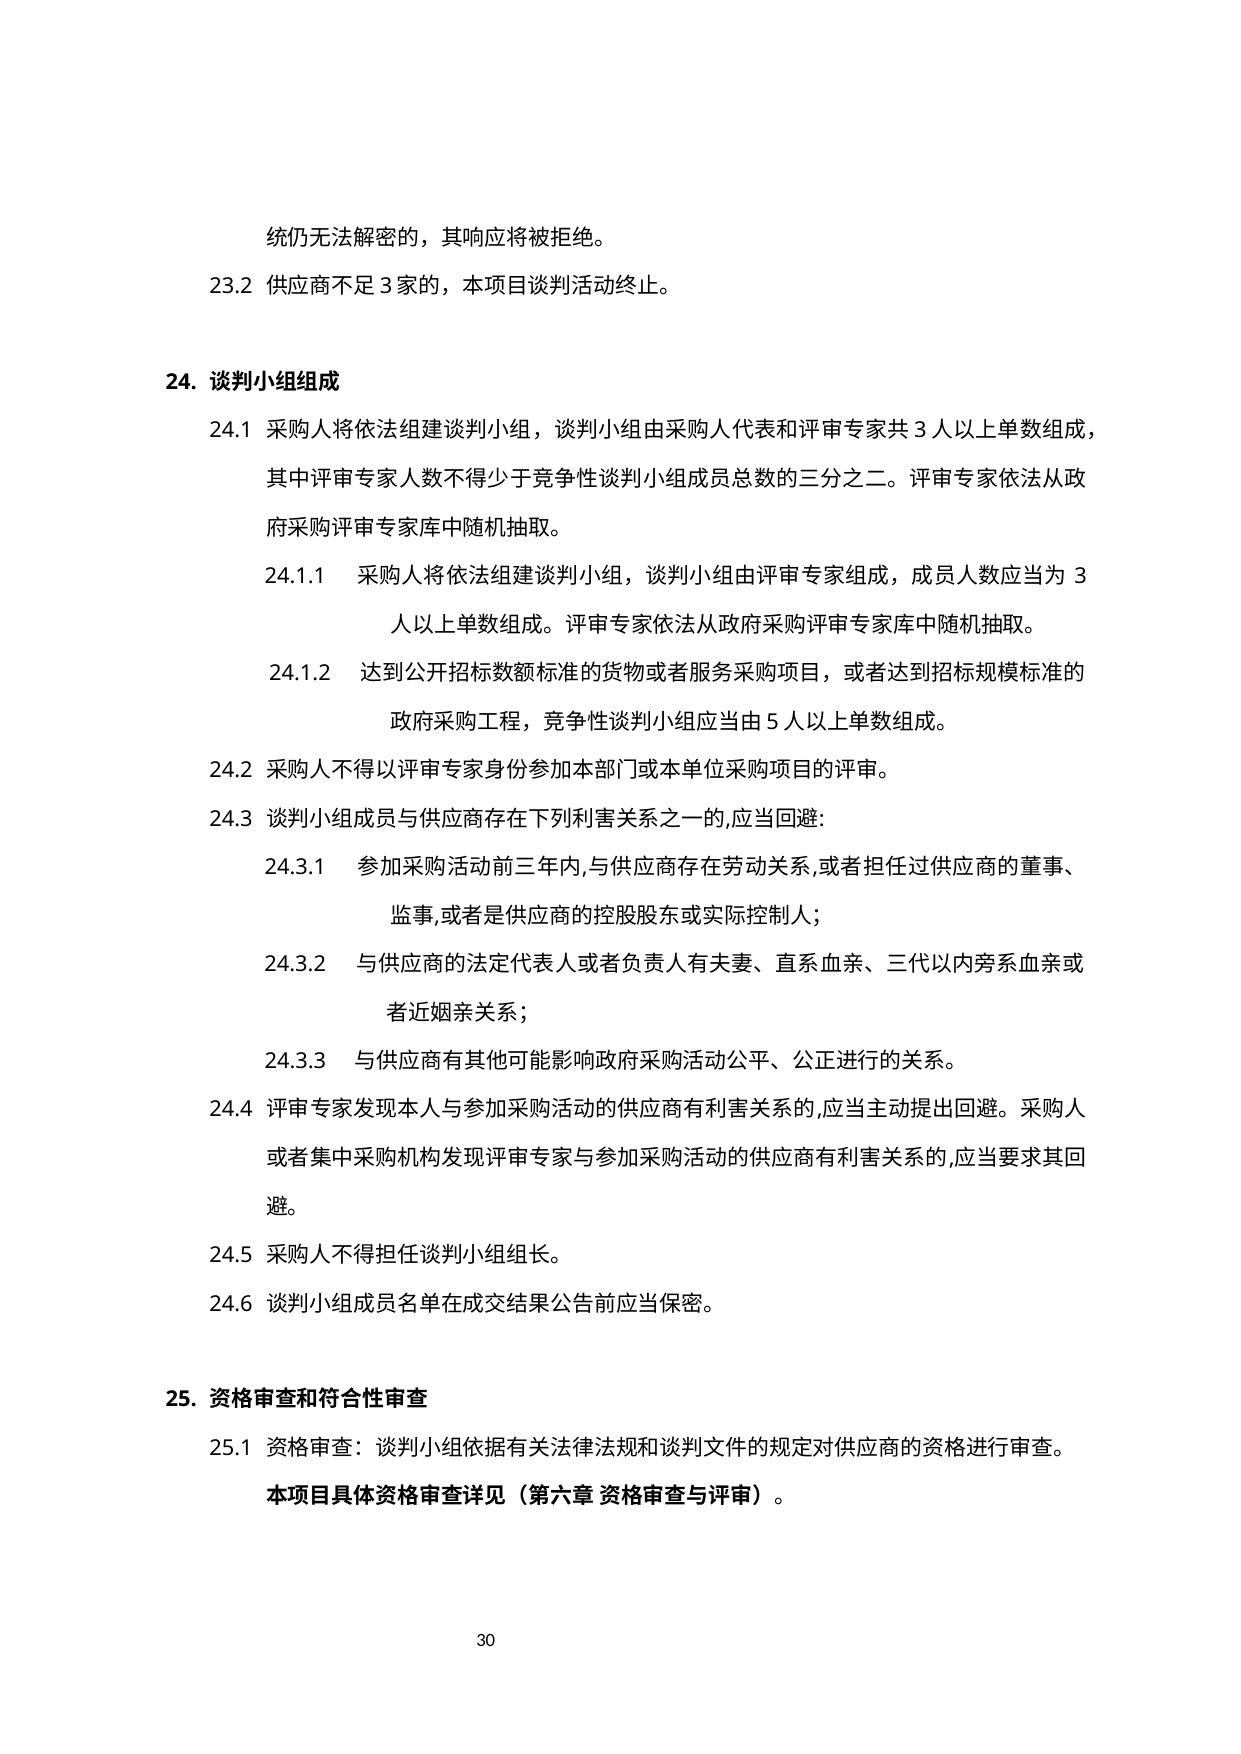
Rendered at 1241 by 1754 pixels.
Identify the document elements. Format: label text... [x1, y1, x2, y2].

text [266, 219, 1087, 252]
text 24.1.1 采购人将依法组建谈判小组，谈判小组由评审专家组成，成员人数应当为3人以上单数组成。评审专家依法从政府采购评审专家库中随机抽取。 [264, 558, 1087, 639]
list 供应商不足3家的，本项目谈判活动终止。 [209, 268, 1087, 300]
list 采购人不得担任谈判小组组长。 [209, 1237, 1087, 1269]
list 谈判小组组成 [165, 364, 1087, 396]
list 采购人不得以评审专家身份参加本部门或本单位采购项目的评审。 [209, 752, 1087, 784]
text 24.3.3 与供应商有其他可能影响政府采购活动公平、公正进行的关系。 [264, 1043, 1087, 1075]
text 24.3.1 参加采购活动前三年内,与供应商存在劳动关系,或者担任过供应商的董事、监事,或者是供应商的控股股东或实际控制人； [264, 849, 1087, 930]
list 谈判小组成员与供应商存在下列利害关系之一的,应当回避: [209, 800, 1087, 833]
list 资格审查：谈判小组依据有关法律法规和谈判文件的规定对供应商的资格进行审查。 [209, 1429, 1087, 1462]
list 本项目具体资格审查详见（第六章 资格审查与评审）。 [266, 1478, 1087, 1510]
list 评审专家发现本人与参加采购活动的供应商有利害关系的,应当主动提出回避。采购人或者集中采购机构发现评审专家与参加采购活动的供应商有利害关系的,应当要求其回避。 [209, 1091, 1087, 1221]
text 24.1.2 达到公开招标数额标准的货物或者服务采购项目，或者达到招标规模标准的政府采购工程，竞争性谈判小组应当由5人以上单数组成。 [269, 655, 1087, 736]
list 资格审查和符合性审查 [165, 1381, 1087, 1413]
list 采购人将依法组建谈判小组，谈判小组由采购人代表和评审专家共3人以上单数组成，其中评审专家人数不得少于竞争性谈判小组成员总数的三分之二。评审专家依法从政府采购评审专家库中随机抽取。 [209, 412, 1087, 542]
list 谈判小组成员名单在成交结果公告前应当保密。 [209, 1285, 1087, 1318]
text 24.3.2 与供应商的法定代表人或者负责人有夫妻、直系血亲、三代以内旁系血亲或者近姻亲关系； [264, 946, 1087, 1027]
